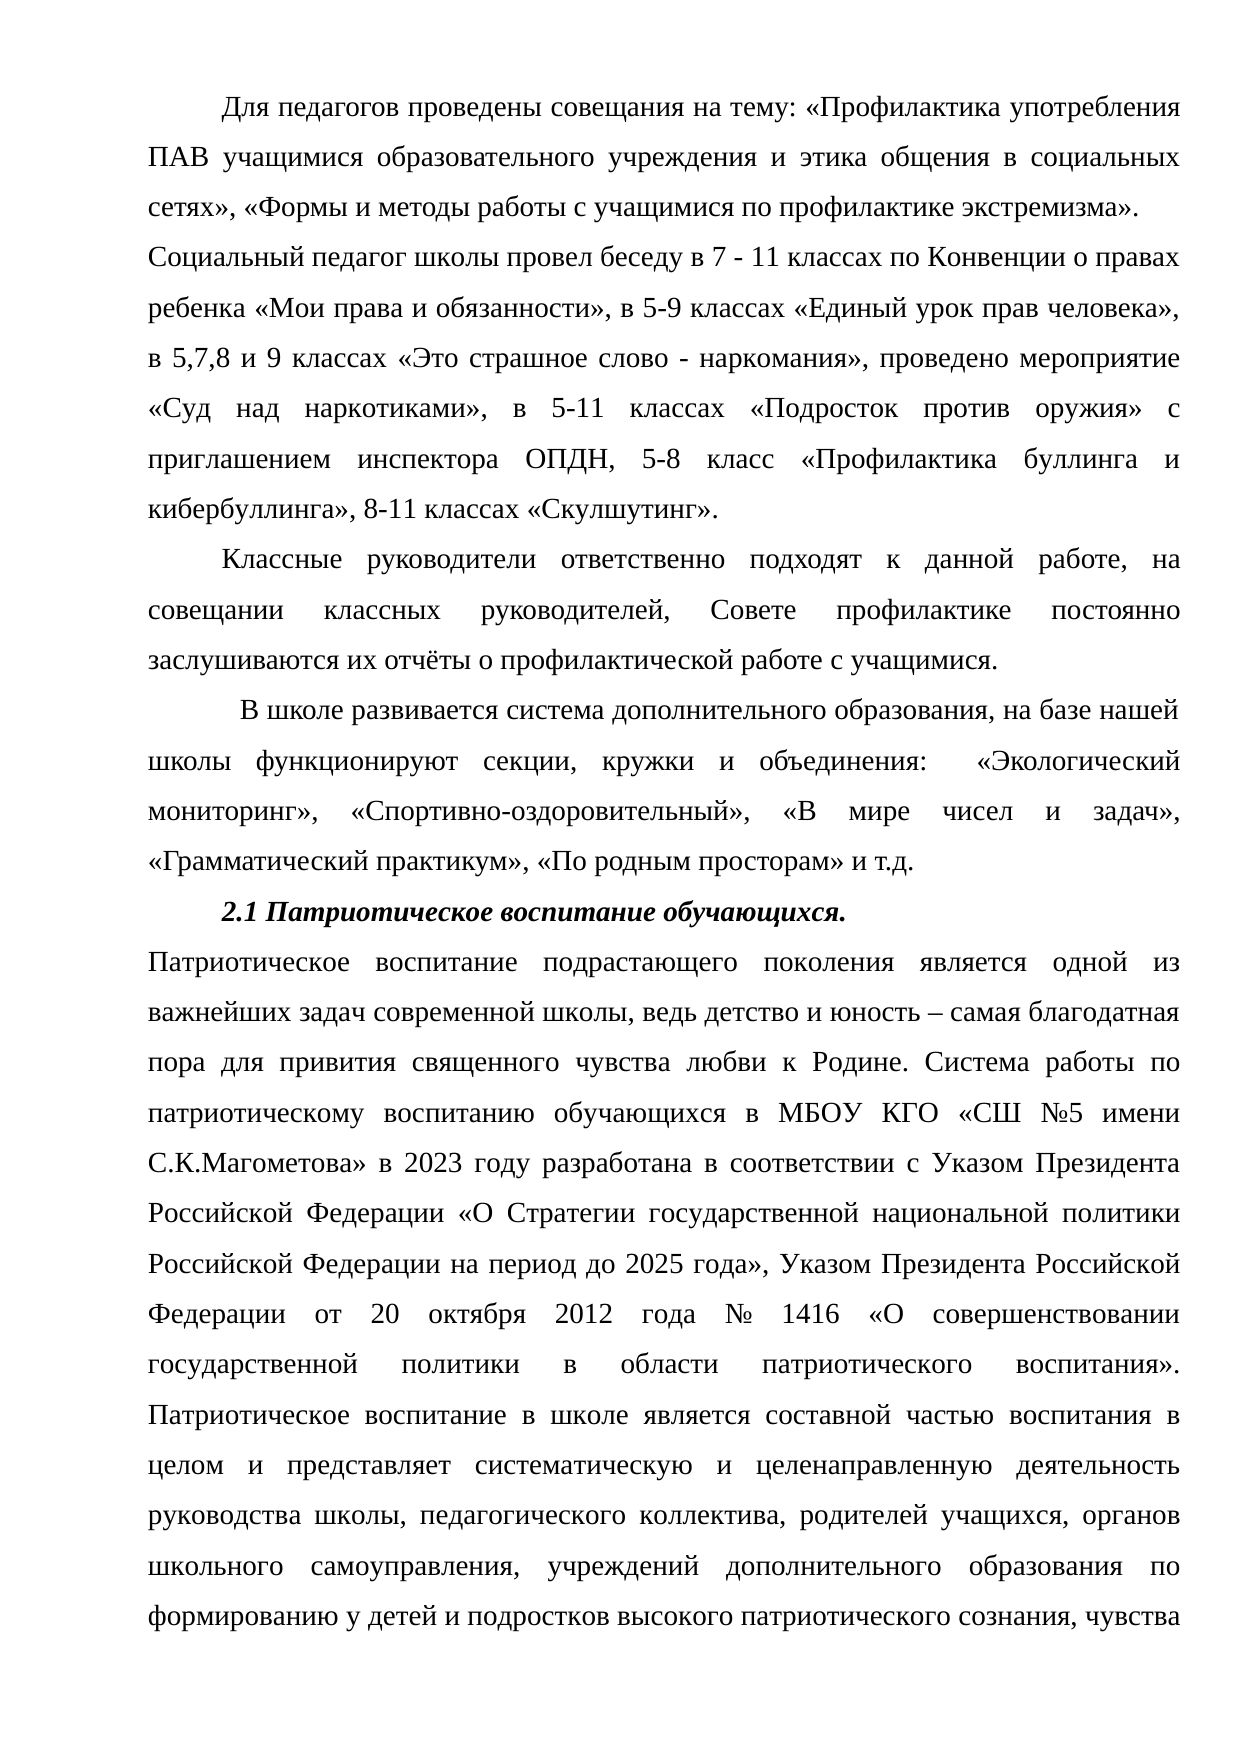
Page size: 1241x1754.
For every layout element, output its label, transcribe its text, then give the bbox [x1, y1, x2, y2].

text В школе развивается система дополнительного образования, на базе нашей школы функционируют секции, кружки и объединения: «Экологический мониторинг», «Спортивно-оздоровительный», «В мире чисел и задач», «Грамматический практикум», «По родным просторам» и т.д. [148, 692, 1181, 877]
text Классные руководители ответственно подходят к данной работе, на совещании классных руководителей, Совете профилактике постоянно заслушиваются их отчёты о профилактической работе с учащимися. [148, 541, 1181, 676]
text Для педагогов проведены совещания на тему: «Профилактика употребления ПАВ учащимися образовательного учреждения и этика общения в социальных сетях», «Формы и методы работы с учащимися по профилактике экстремизма». [148, 89, 1181, 223]
text 2.1 Патриотическое воспитание обучающихся. [148, 894, 1181, 927]
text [148, 944, 1181, 1632]
text Социальный педагог школы провел беседу в 7 - 11 классах по Конвенции о правах ребенка «Мои права и обязанности», в 5-9 классах «Единый урок прав человека», в 5,7,8 и 9 классах «Это страшное слово - наркомания», проведено мероприятие «Суд над наркотиками», в 5-11 классах «Подросток против оружия» с приглашением инспектора ОПДН, 5-8 класс «Профилактика буллинга и кибербуллинга», 8-11 классах «Скулшутинг». [148, 239, 1181, 525]
